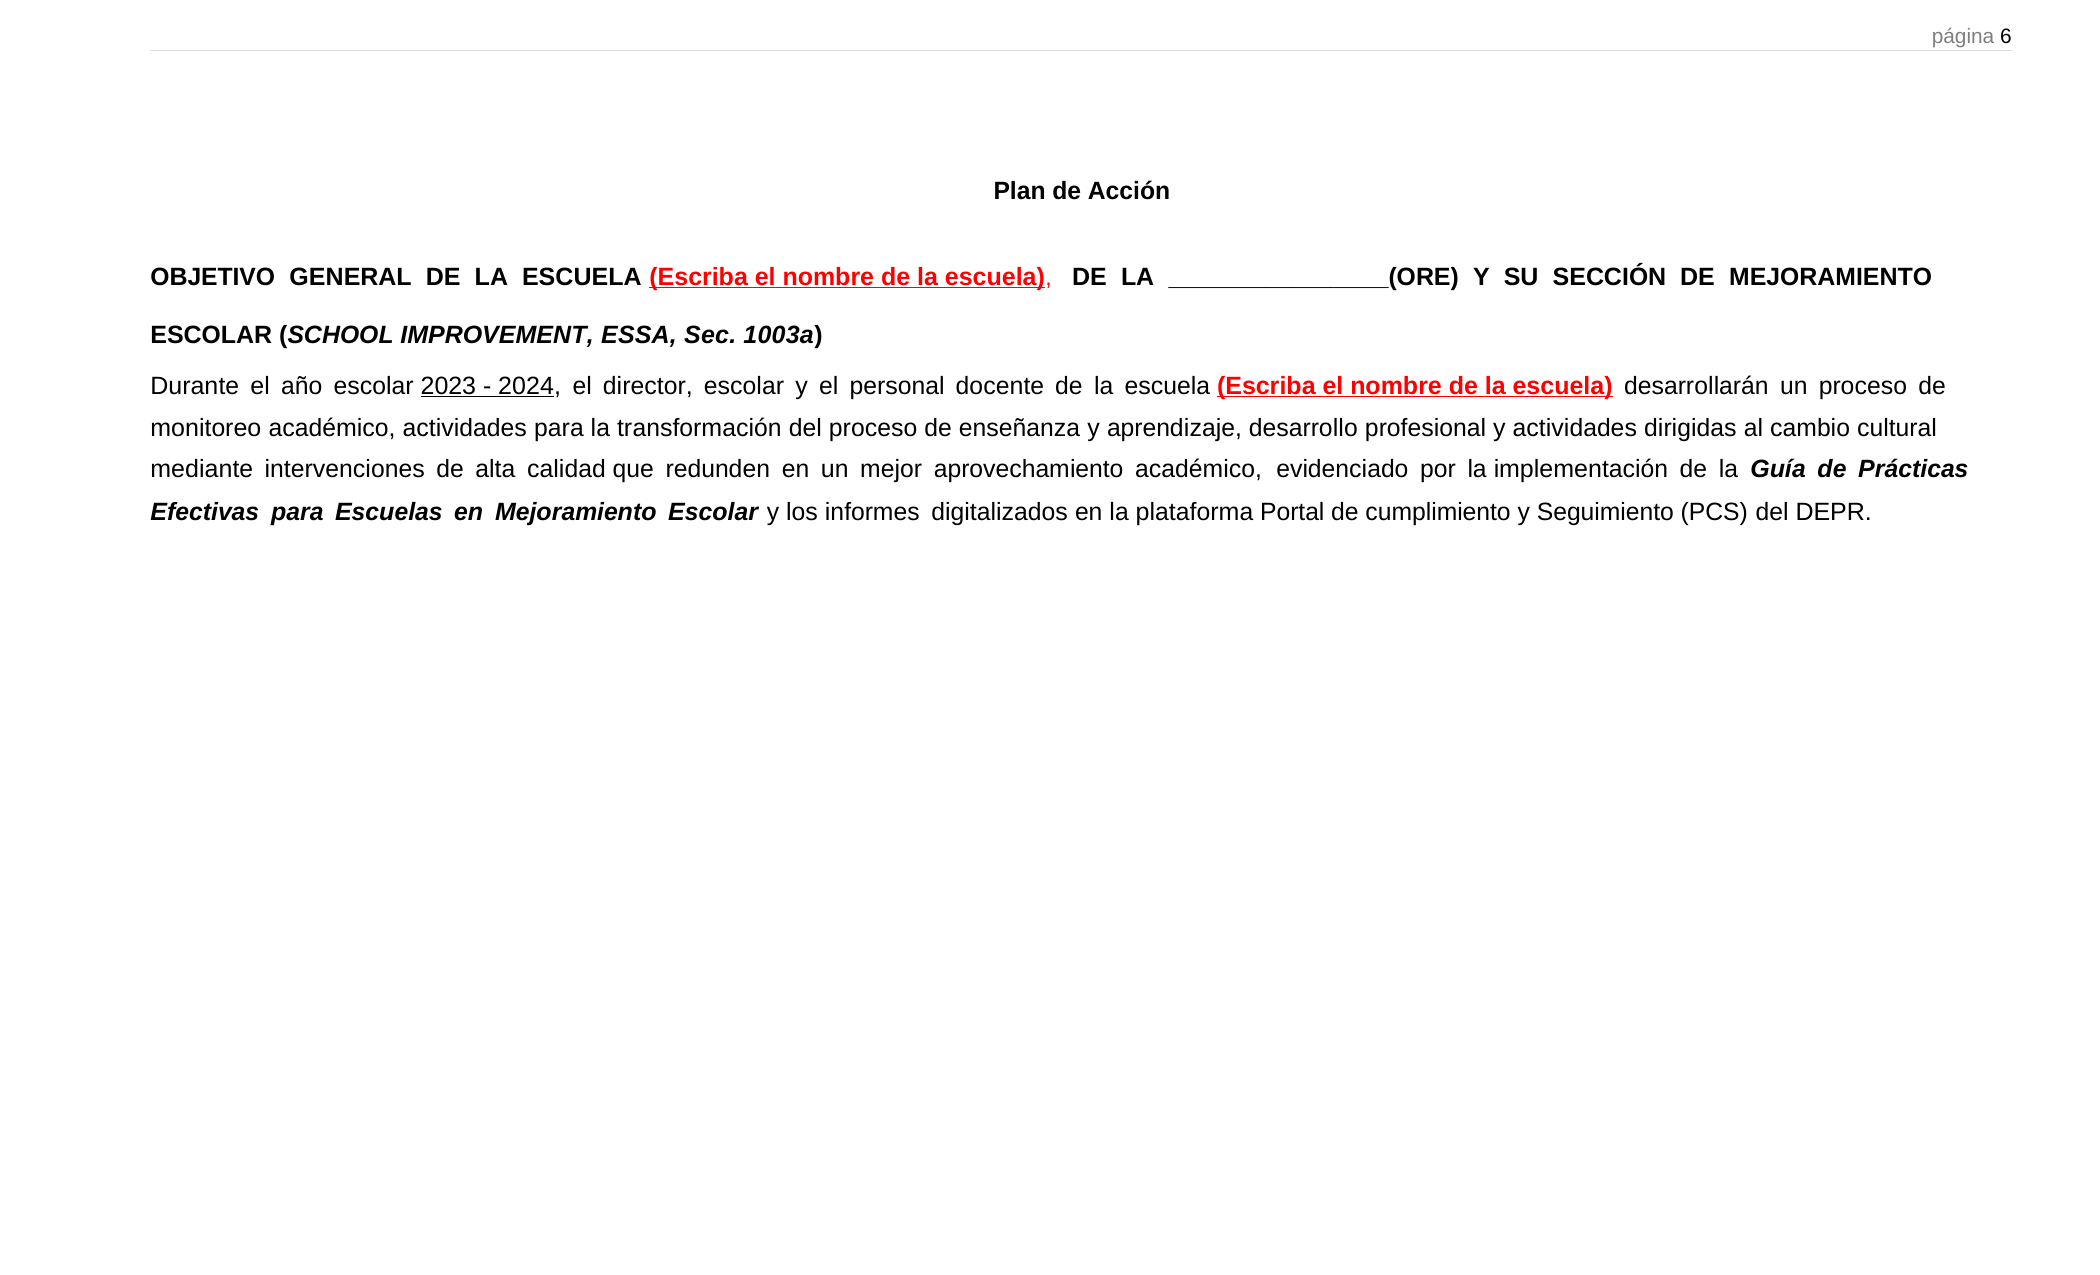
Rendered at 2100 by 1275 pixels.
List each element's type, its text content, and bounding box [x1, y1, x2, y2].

text Durante el año escolar 2023 - 2024, el director, escolar y el personal docente de la escuela (Escriba el nombre de la escuela) desarrollarán un proceso de [150, 371, 2013, 400]
text OBJETIVO GENERAL DE LA ESCUELA (Escriba el nombre de la escuela), DE LA ________________(ORE) Y SU SECCIÓN DE MEJORAMIENTO [150, 262, 2013, 291]
text Plan de Acción [150, 176, 2013, 205]
text monitoreo académico, actividades para la transformación del proceso de enseñanza y aprendizaje, desarrollo profesional y actividades dirigidas al cambio cultural [150, 413, 2013, 441]
text mediante intervenciones de alta calidad que redunden en un mejor aprovechamiento académico, evidenciado por la implementación de la Guía de Prácticas Efectivas para Escuelas en Mejoramiento Escolar y los informes digitalizados en la plataforma Portal de cumplimiento y Seguimiento (PCS) del DEPR. [150, 454, 2013, 526]
text ESCOLAR (SCHOOL IMPROVEMENT, ESSA, Sec. 1003a) [150, 320, 2013, 348]
